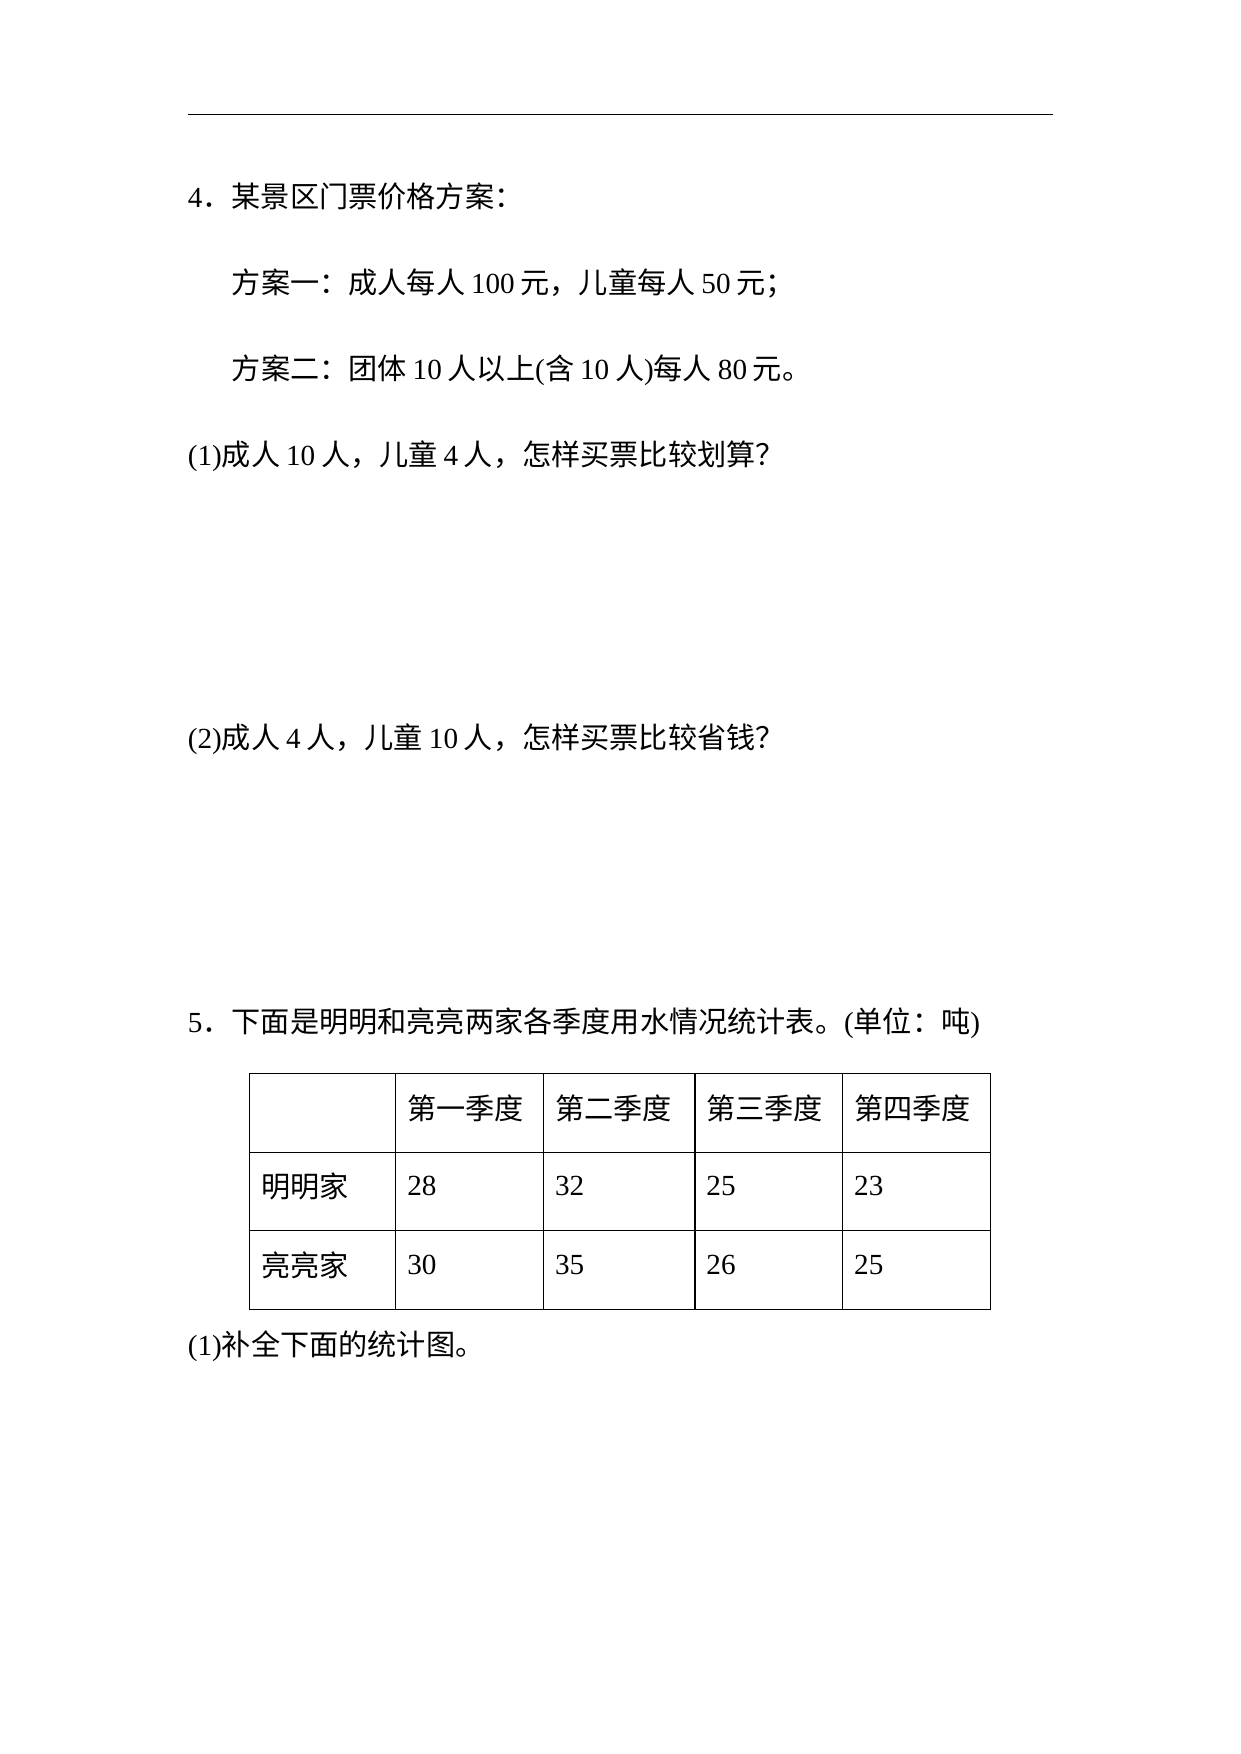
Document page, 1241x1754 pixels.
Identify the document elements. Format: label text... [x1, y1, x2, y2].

text (2)成人4人，儿童10人，怎样买票比较省钱？ [188, 704, 1053, 769]
table_header 第二季度 [544, 1074, 694, 1152]
table_header [250, 1074, 395, 1152]
text 方案一：成人每人100元，儿童每人50元； [232, 248, 1053, 313]
text 方案二：团体10人以上(含10人)每人80元。 [232, 334, 1053, 399]
table_cell 28 [396, 1153, 543, 1230]
table_cell 23 [843, 1153, 990, 1230]
table_header 第三季度 [696, 1074, 842, 1152]
table_cell 30 [396, 1231, 543, 1309]
table_cell 32 [544, 1153, 694, 1230]
text (1)补全下面的统计图。 [188, 1310, 1053, 1375]
table_cell 35 [544, 1231, 694, 1309]
table_cell 亮亮家 [250, 1231, 395, 1309]
table_cell 25 [843, 1231, 990, 1309]
table_header 第一季度 [396, 1074, 543, 1152]
table_cell 26 [696, 1231, 842, 1309]
table_cell 25 [696, 1153, 842, 1230]
table_header 第四季度 [843, 1074, 990, 1152]
table_cell 明明家 [250, 1153, 395, 1230]
text 5．下面是明明和亮亮两家各季度用水情况统计表。(单位：吨) [188, 987, 1053, 1052]
text 4．某景区门票价格方案： [188, 162, 1053, 227]
text (1)成人10人，儿童4人，怎样买票比较划算？ [188, 420, 1053, 485]
